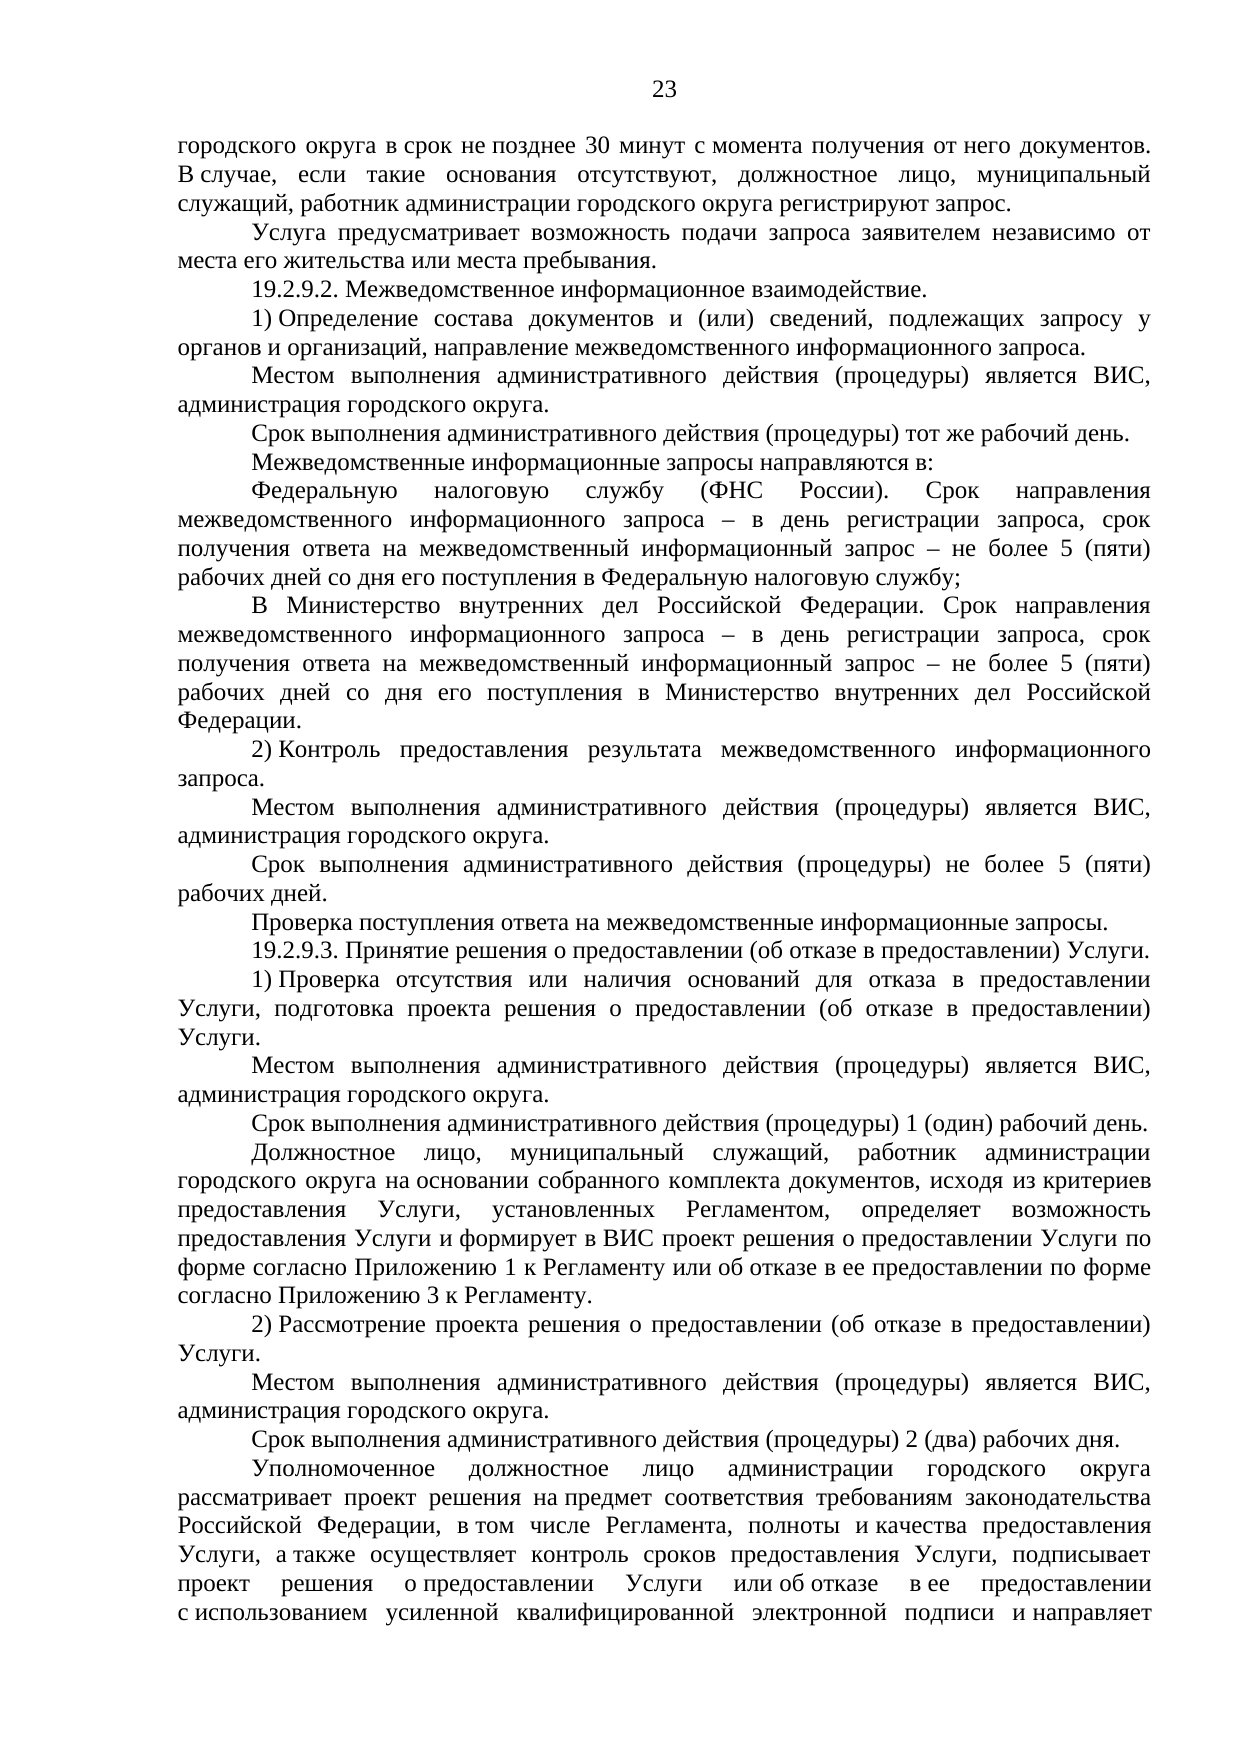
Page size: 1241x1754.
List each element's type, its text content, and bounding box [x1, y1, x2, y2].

text Срок выполнения административного действия (процедуры) тот же рабочий день. [177, 418, 1152, 447]
text 1) Определение состава документов и (или) сведений, подлежащих запросу у органов и организаций, направление межведомственного информационного запроса. [177, 303, 1152, 361]
text Межведомственные информационные запросы направляются в: [177, 447, 1152, 476]
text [177, 131, 1152, 217]
text Местом выполнения административного действия (процедуры) является ВИС, администрация городского округа. [177, 1051, 1152, 1108]
text В Министерство внутренних дел Российской Федерации. Срок направления межведомственного информационного запроса – в день регистрации запроса, срок получения ответа на межведомственный информационный запрос – не более 5 (пяти) рабочих дней со дня его поступления в Министерство внутренних дел Российской Федерации. [177, 591, 1152, 734]
text Срок выполнения административного действия (процедуры) 2 (два) рабочих дня. [177, 1424, 1152, 1453]
text Федеральную налоговую службу (ФНС России). Срок направления межведомственного информационного запроса – в день регистрации запроса, срок получения ответа на межведомственный информационный запрос – не более 5 (пяти) рабочих дней со дня его поступления в Федеральную налоговую службу; [177, 476, 1152, 591]
text Проверка поступления ответа на межведомственные информационные запросы. [177, 907, 1152, 936]
text Местом выполнения административного действия (процедуры) является ВИС, администрация городского округа. [177, 792, 1152, 849]
text Услуга предусматривает возможность подачи запроса заявителем независимо от места его жительства или места пребывания. [177, 217, 1152, 274]
text Местом выполнения административного действия (процедуры) является ВИС, администрация городского округа. [177, 361, 1152, 418]
text Срок выполнения административного действия (процедуры) не более 5 (пяти) рабочих дней. [177, 849, 1152, 907]
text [177, 1453, 1152, 1626]
text Срок выполнения административного действия (процедуры) 1 (один) рабочий день. [177, 1108, 1152, 1137]
text Местом выполнения административного действия (процедуры) является ВИС, администрация городского округа. [177, 1367, 1152, 1424]
text 19.2.9.2. Межведомственное информационное взаимодействие. [177, 274, 1152, 303]
text 19.2.9.3. Принятие решения о предоставлении (об отказе в предоставлении) Услуги. [177, 936, 1152, 964]
text 2) Рассмотрение проекта решения о предоставлении (об отказе в предоставлении) Услуги. [177, 1309, 1152, 1367]
text 2) Контроль предоставления результата межведомственного информационного запроса. [177, 734, 1152, 792]
text Должностное лицо, муниципальный служащий, работник администрации городского округа на основании собранного комплекта документов, исходя из критериев предоставления Услуги, установленных Регламентом, определяет возможность предоставления Услуги и формирует в ВИС проект решения о предоставлении Услуги по форме согласно Приложению 1 к Регламенту или об отказе в ее предоставлении по форме согласно Приложению 3 к Регламенту. [177, 1137, 1152, 1309]
text 1) Проверка отсутствия или наличия оснований для отказа в предоставлении Услуги, подготовка проекта решения о предоставлении (об отказе в предоставлении) Услуги. [177, 964, 1152, 1051]
